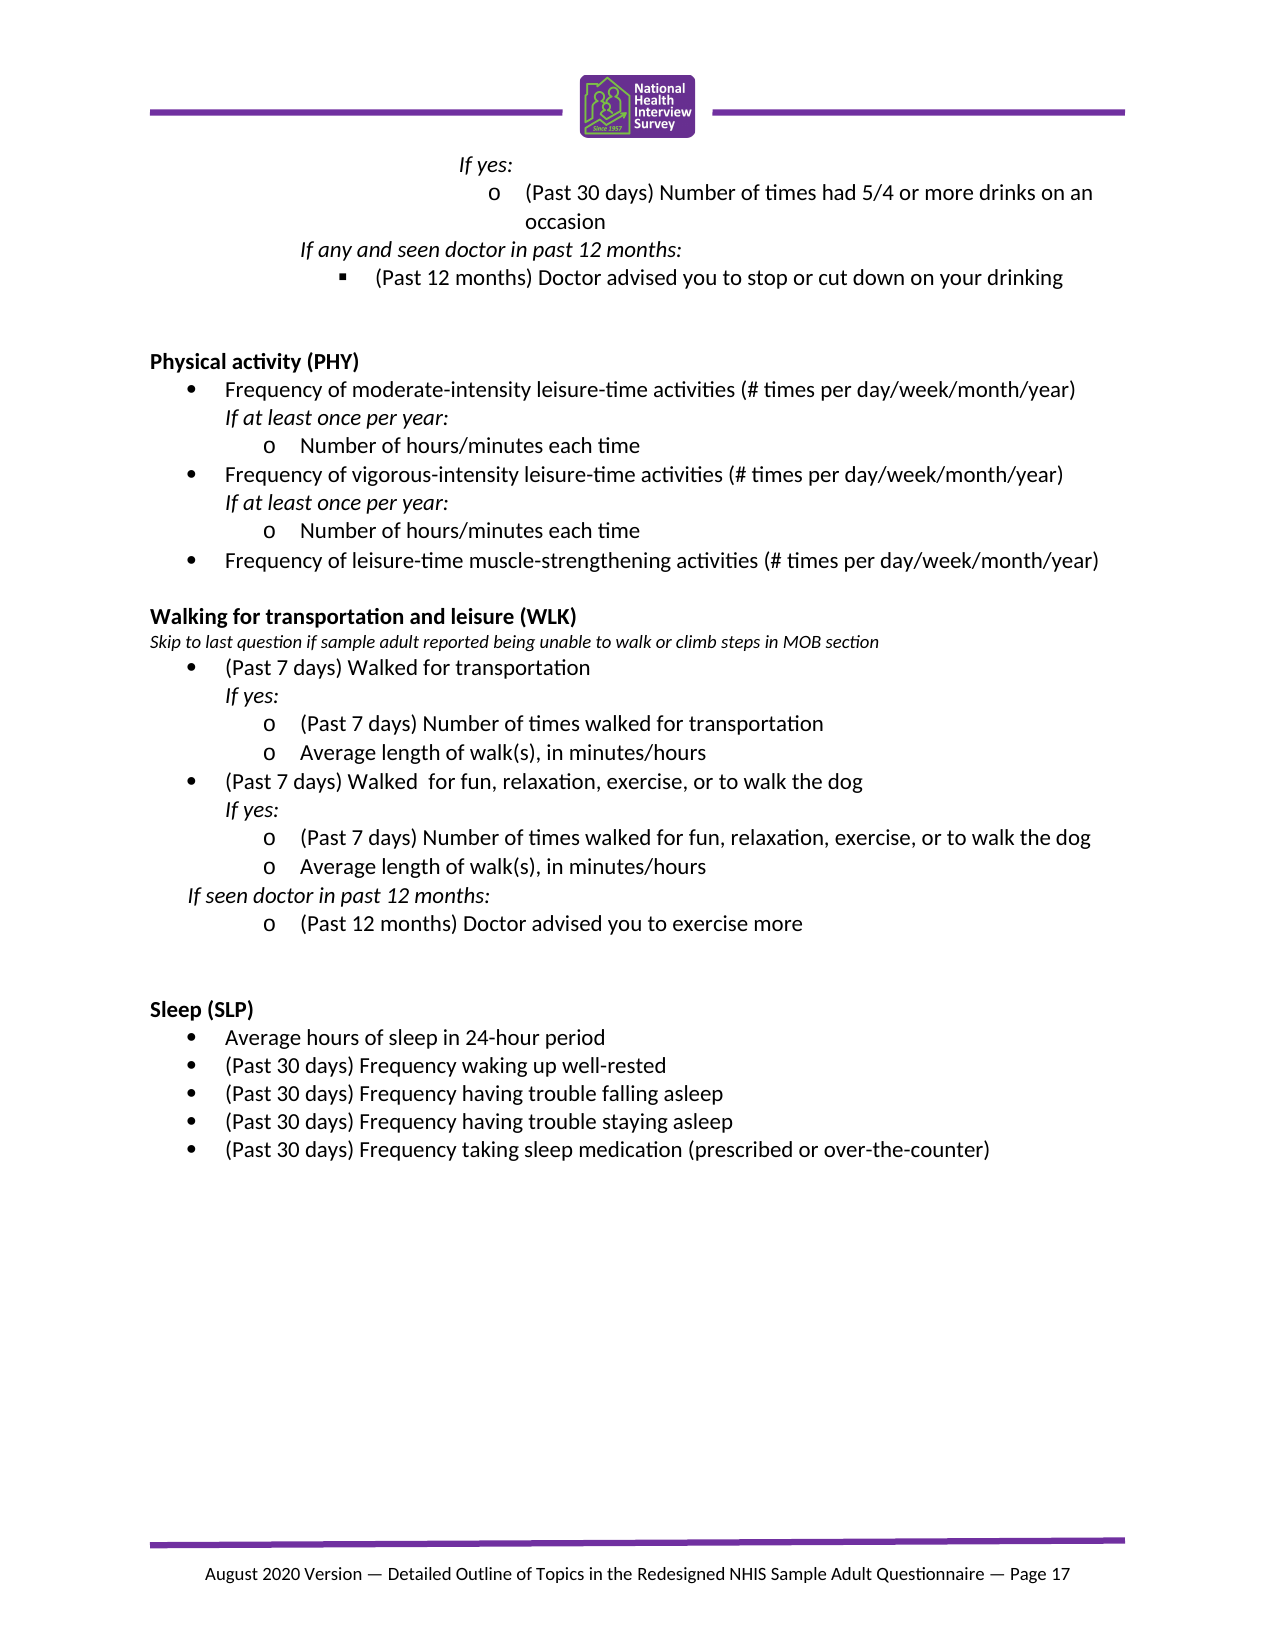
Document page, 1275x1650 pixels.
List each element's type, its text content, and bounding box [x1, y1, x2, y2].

list (Past 7 days) Walked for transportation [187, 653, 1125, 681]
subtitle Sleep (SLP) [150, 995, 1125, 1023]
list (Past 30 days) Frequency having trouble falling asleep [187, 1079, 1125, 1107]
text If any and seen doctor in past 12 months: [225, 235, 1125, 263]
list Number of hours/minutes each time [262, 431, 1125, 461]
text If yes: [150, 795, 1125, 823]
list (Past 7 days) Number of times walked for transportation [262, 709, 1125, 738]
list Average length of walk(s), in minutes/hours [262, 738, 1125, 767]
list (Past 7 days) Walked for fun, relaxation, exercise, or to walk the dog [187, 767, 1125, 795]
list (Past 30 days) Frequency having trouble staying asleep [187, 1107, 1125, 1135]
list (Past 30 days) Number of times had 5/4 or more drinks on an occasion [487, 178, 1125, 235]
list (Past 7 days) Number of times walked for fun, relaxation, exercise, or to walk the dog [262, 823, 1125, 852]
list (Past 12 months) Doctor advised you to stop or cut down on your drinking [337, 263, 1125, 291]
text If yes: [412, 150, 1125, 178]
text Skip to last question if sample adult reported being unable to walk or climb steps in MOB section [150, 630, 1125, 653]
subtitle Walking for transportation and leisure (WLK) [150, 602, 1125, 630]
text If seen doctor in past 12 months: [187, 881, 1125, 909]
list (Past 30 days) Frequency waking up well-rested [187, 1051, 1125, 1079]
list Number of hours/minutes each time [262, 517, 1125, 546]
text If at least once per year: [150, 488, 1125, 517]
list (Past 12 months) Doctor advised you to exercise more [262, 909, 1125, 939]
text If at least once per year: [150, 403, 1125, 431]
list Frequency of vigorous-intensity leisure-time activities (# times per day/week/month/year) [187, 461, 1125, 488]
text If yes: [150, 681, 1125, 709]
list (Past 30 days) Frequency taking sleep medication (prescribed or over-the-counter) [187, 1135, 1125, 1163]
list Average length of walk(s), in minutes/hours [262, 852, 1125, 881]
list Frequency of moderate-intensity leisure-time activities (# times per day/week/month/year) [187, 375, 1125, 403]
list Average hours of sleep in 24-hour period [187, 1023, 1125, 1051]
subtitle Physical activity (PHY) [150, 347, 1125, 375]
picture [579, 75, 696, 138]
list Frequency of leisure-time muscle-strengthening activities (# times per day/week/month/year) [187, 546, 1125, 574]
